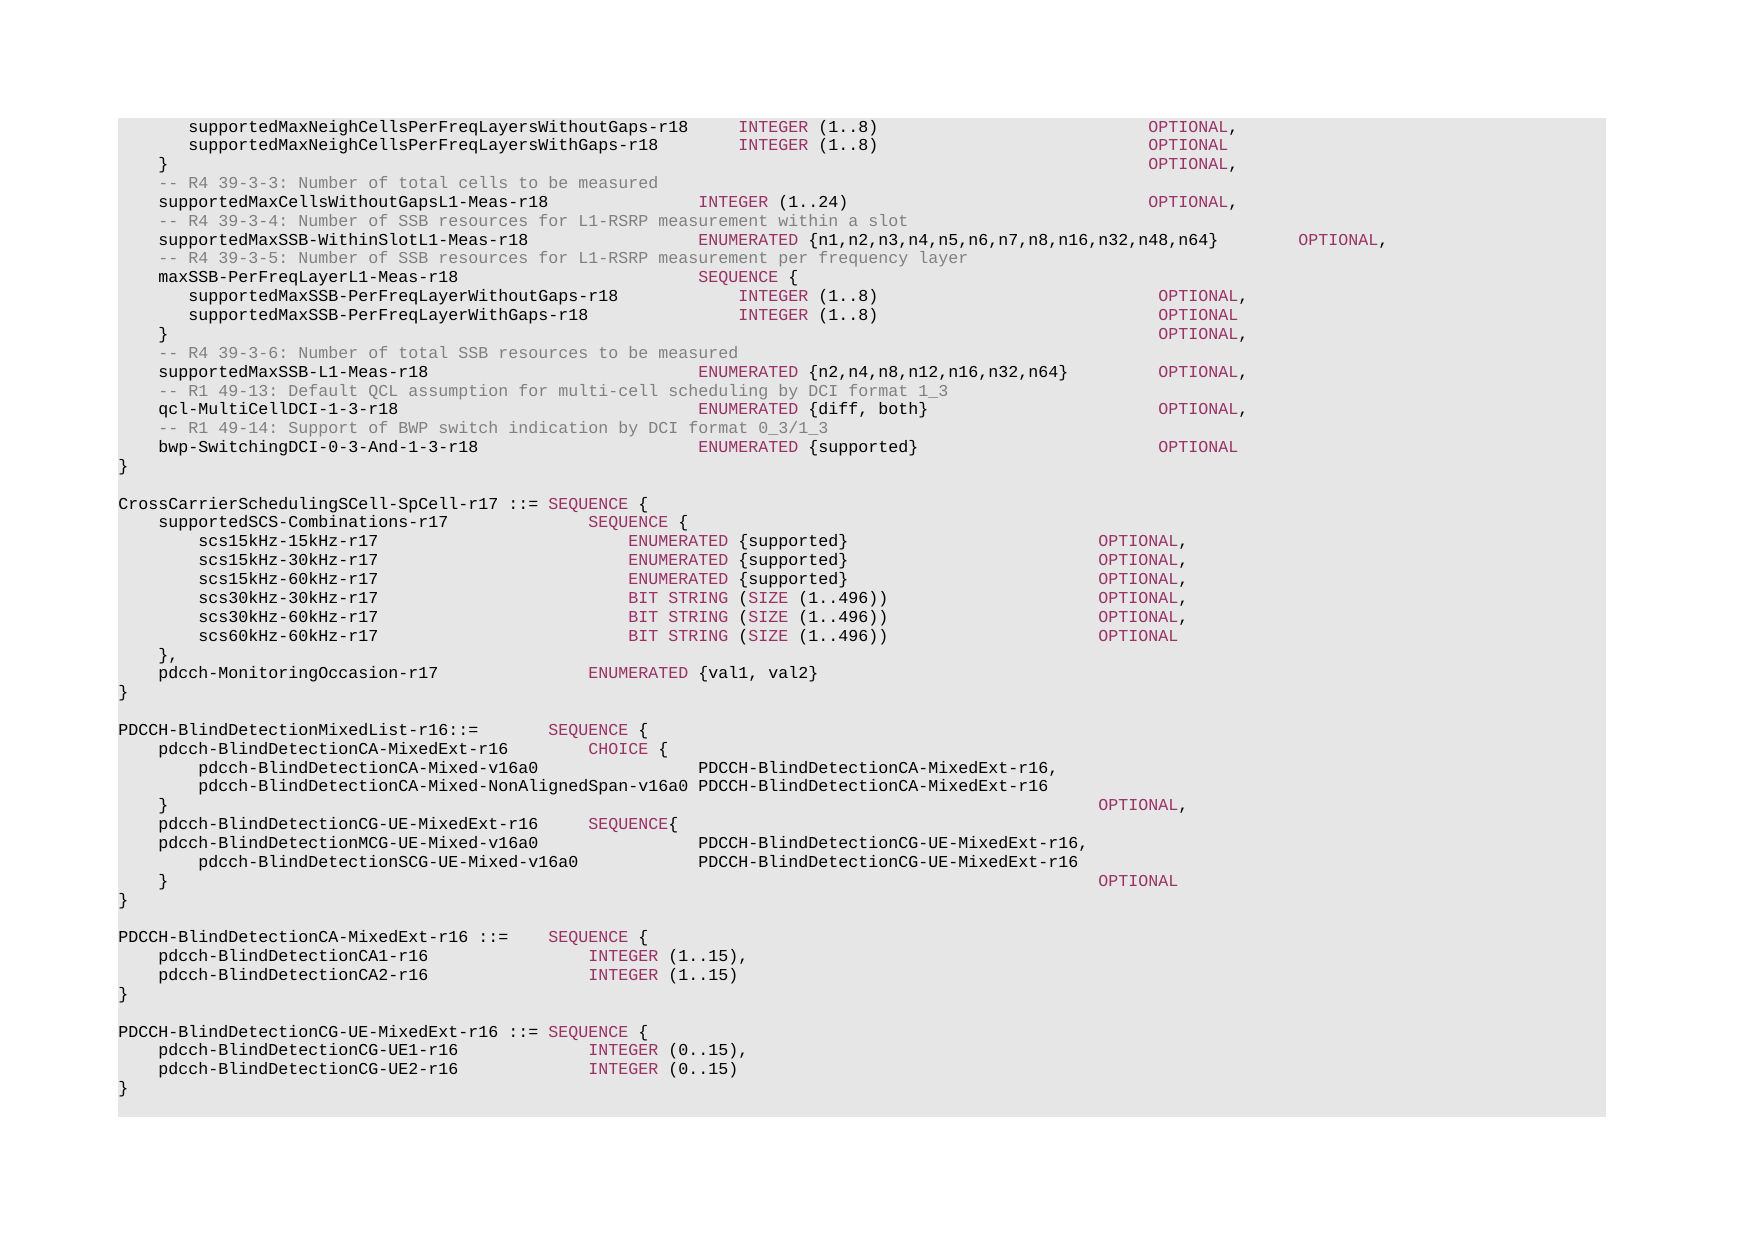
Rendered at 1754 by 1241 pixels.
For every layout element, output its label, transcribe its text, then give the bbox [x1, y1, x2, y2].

text supportedMaxCellsWithoutGapsL1-Meas-r18 INTEGER (1..24) OPTIONAL, [118, 193, 1606, 212]
text -- R4 39-3-3: Number of total cells to be measured [118, 175, 1606, 193]
text supportedMaxSSB-WithinSlotL1-Meas-r18 ENUMERATED {n1,n2,n3,n4,n5,n6,n7,n8,n16,n32,n48,n64} OPTIONAL, [118, 231, 1606, 250]
text -- R4 39-3-4: Number of SSB resources for L1-RSRP measurement within a slot [118, 212, 1606, 231]
text qcl-MultiCellDCI-1-3-r18 ENUMERATED {diff, both} OPTIONAL, [118, 401, 1606, 420]
text -- R1 49-14: Support of BWP switch indication by DCI format 0_3/1_3 [118, 420, 1606, 439]
text } [118, 985, 1606, 1004]
text } OPTIONAL, [118, 326, 1606, 344]
text pdcch-BlindDetectionCG-UE-MixedExt-r16 SEQUENCE{ [118, 816, 1606, 834]
text supportedMaxSSB-L1-Meas-r18 ENUMERATED {n2,n4,n8,n12,n16,n32,n64} OPTIONAL, [118, 363, 1606, 382]
text pdcch-BlindDetectionCA-Mixed-NonAlignedSpan-v16a0 PDCCH-BlindDetectionCA-MixedExt-r16 [118, 778, 1606, 797]
text } OPTIONAL, [118, 156, 1606, 175]
text supportedMaxSSB-PerFreqLayerWithGaps-r18 INTEGER (1..8) OPTIONAL [118, 307, 1606, 326]
text scs15kHz-60kHz-r17 ENUMERATED {supported} OPTIONAL, [118, 571, 1606, 589]
text pdcch-BlindDetectionCA-Mixed-v16a0 PDCCH-BlindDetectionCA-MixedExt-r16, [118, 759, 1606, 778]
text -- R4 39-3-5: Number of SSB resources for L1-RSRP measurement per frequency layer [118, 250, 1606, 269]
text pdcch-BlindDetectionCA1-r16 INTEGER (1..15), [118, 948, 1606, 967]
text } OPTIONAL [118, 872, 1606, 891]
text } [118, 684, 1606, 703]
text supportedMaxNeighCellsPerFreqLayersWithoutGaps-r18 INTEGER (1..8) OPTIONAL, [118, 118, 1606, 137]
text scs30kHz-30kHz-r17 BIT STRING (SIZE (1..496)) OPTIONAL, [118, 589, 1606, 608]
text supportedSCS-Combinations-r17 SEQUENCE { [118, 514, 1606, 533]
text scs60kHz-60kHz-r17 BIT STRING (SIZE (1..496)) OPTIONAL [118, 627, 1606, 646]
text scs15kHz-30kHz-r17 ENUMERATED {supported} OPTIONAL, [118, 552, 1606, 571]
text PDCCH-BlindDetectionMixedList-r16::= SEQUENCE { [118, 721, 1606, 740]
text pdcch-BlindDetectionCG-UE1-r16 INTEGER (0..15), [118, 1042, 1606, 1061]
text pdcch-MonitoringOccasion-r17 ENUMERATED {val1, val2} [118, 665, 1606, 684]
text pdcch-BlindDetectionCA-MixedExt-r16 CHOICE { [118, 740, 1606, 759]
text }, [118, 646, 1606, 665]
text pdcch-BlindDetectionCA2-r16 INTEGER (1..15) [118, 967, 1606, 985]
text } [118, 457, 1606, 476]
text } OPTIONAL, [118, 797, 1606, 816]
text } [118, 891, 1606, 910]
text -- R4 39-3-6: Number of total SSB resources to be measured [118, 344, 1606, 363]
text scs15kHz-15kHz-r17 ENUMERATED {supported} OPTIONAL, [118, 533, 1606, 552]
text scs30kHz-60kHz-r17 BIT STRING (SIZE (1..496)) OPTIONAL, [118, 608, 1606, 627]
text bwp-SwitchingDCI-0-3-And-1-3-r18 ENUMERATED {supported} OPTIONAL [118, 439, 1606, 457]
text -- R1 49-13: Default QCL assumption for multi-cell scheduling by DCI format 1_3 [118, 382, 1606, 401]
text pdcch-BlindDetectionSCG-UE-Mixed-v16a0 PDCCH-BlindDetectionCG-UE-MixedExt-r16 [118, 853, 1606, 872]
text pdcch-BlindDetectionCG-UE2-r16 INTEGER (0..15) [118, 1061, 1606, 1080]
text } [118, 1080, 1606, 1098]
text supportedMaxNeighCellsPerFreqLayersWithGaps-r18 INTEGER (1..8) OPTIONAL [118, 137, 1606, 156]
text maxSSB-PerFreqLayerL1-Meas-r18 SEQUENCE { [118, 269, 1606, 288]
text CrossCarrierSchedulingSCell-SpCell-r17 ::= SEQUENCE { [118, 495, 1606, 514]
text PDCCH-BlindDetectionCA-MixedExt-r16 ::= SEQUENCE { [118, 929, 1606, 948]
text supportedMaxSSB-PerFreqLayerWithoutGaps-r18 INTEGER (1..8) OPTIONAL, [118, 288, 1606, 307]
text pdcch-BlindDetectionMCG-UE-Mixed-v16a0 PDCCH-BlindDetectionCG-UE-MixedExt-r16, [118, 834, 1606, 853]
text PDCCH-BlindDetectionCG-UE-MixedExt-r16 ::= SEQUENCE { [118, 1023, 1606, 1042]
